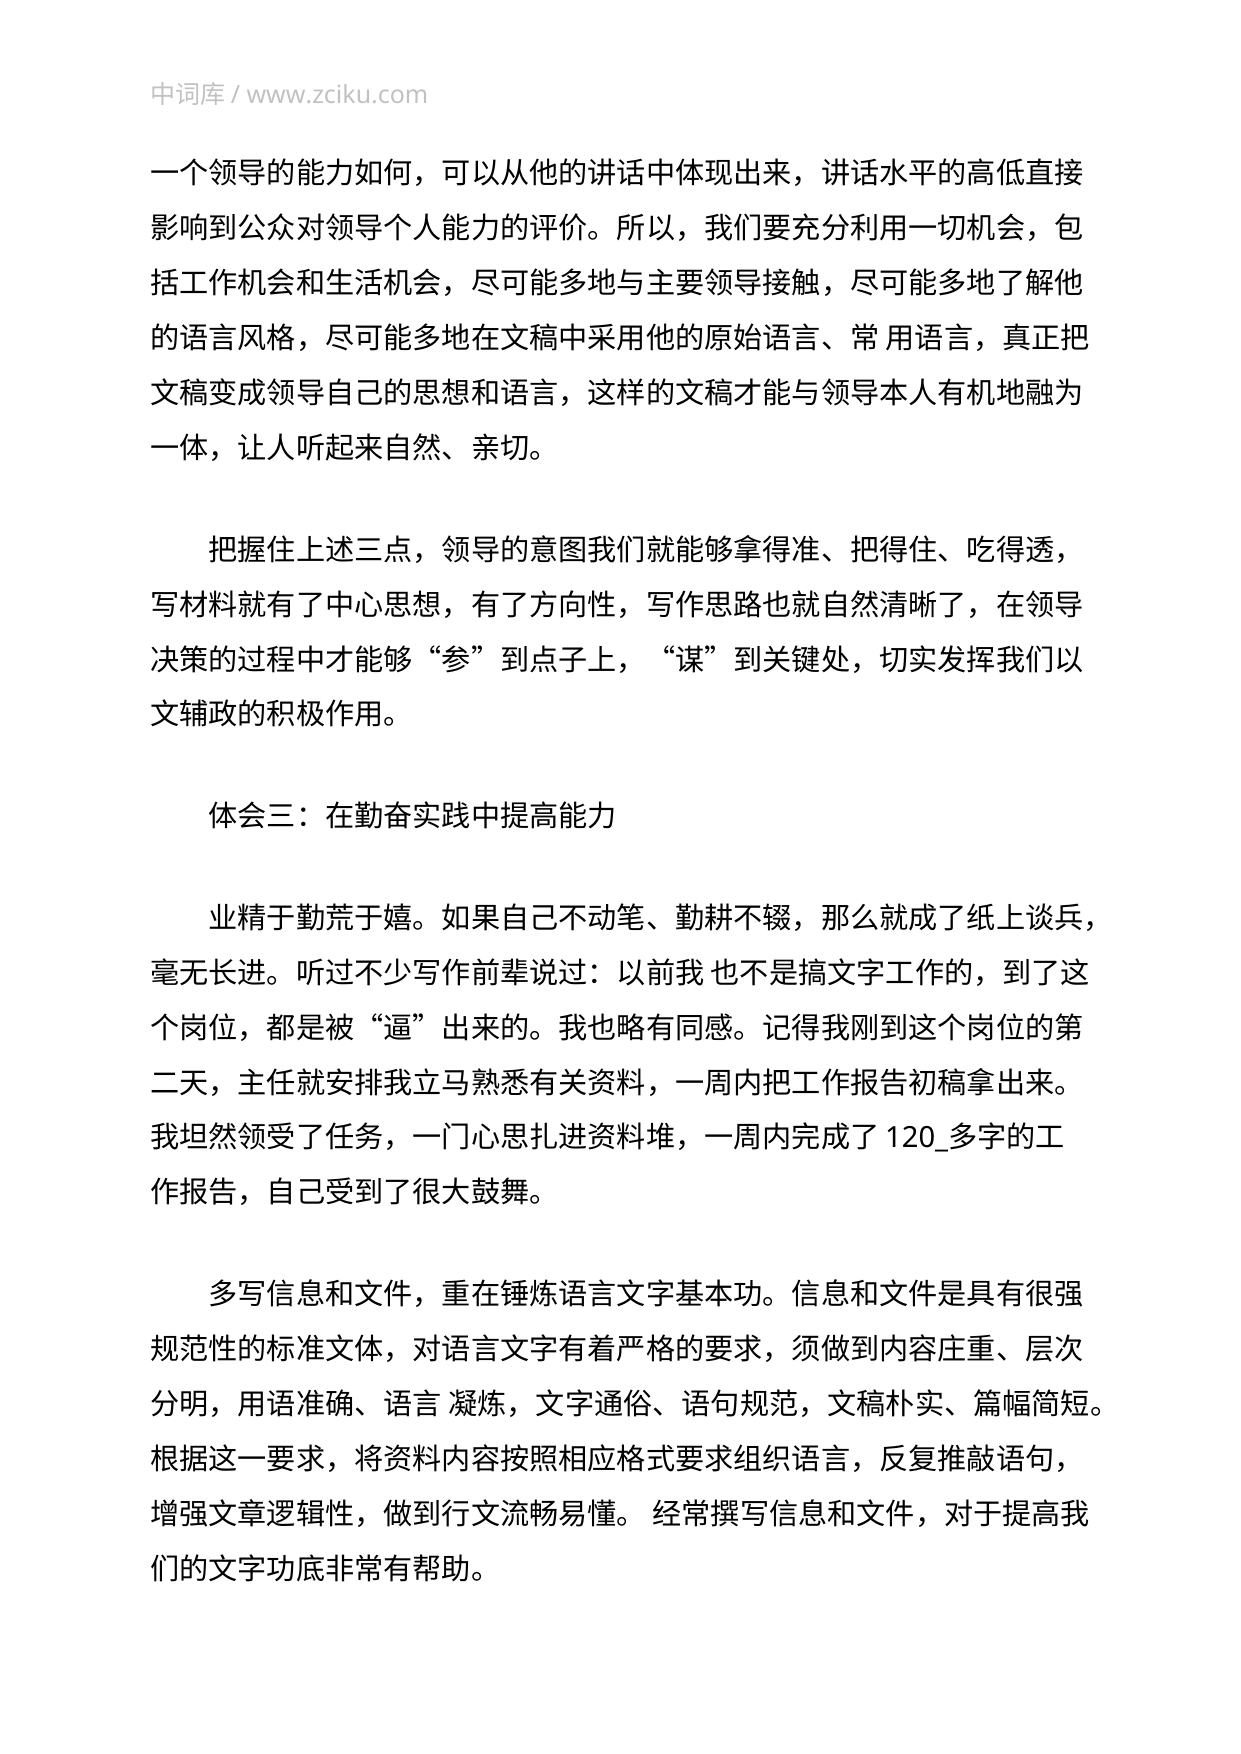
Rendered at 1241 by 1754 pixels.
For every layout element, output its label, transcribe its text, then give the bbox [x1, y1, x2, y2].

text 多写信息和文件，重在锤炼语言文字基本功。信息和文件是具有很强规范性的标准文体，对语言文字有着严格的要求，须做到内容庄重、层次分明，用语准确、语言 凝炼，文字通俗、语句规范，文稿朴实、篇幅简短。根据这一要求，将资料内容按照相应格式要求组织语言，反复推敲语句，增强文章逻辑性，做到行文流畅易懂。 经常撰写信息和文件，对于提高我们的文字功底非常有帮助。 [150, 1271, 1090, 1588]
text 体会三：在勤奋实践中提高能力 [150, 793, 1090, 835]
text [150, 150, 1090, 467]
text 把握住上述三点，领导的意图我们就能够拿得准、把得住、吃得透，写材料就有了中心思想，有了方向性，写作思路也就自然清晰了，在领导决策的过程中才能够“参”到点子上，“谋”到关键处，切实发挥我们以文辅政的积极作用。 [150, 526, 1090, 733]
text 业精于勤荒于嬉。如果自己不动笔、勤耕不辍，那么就成了纸上谈兵，毫无长进。听过不少写作前辈说过：以前我 也不是搞文字工作的，到了这个岗位，都是被“逼”出来的。我也略有同感。记得我刚到这个岗位的第二天，主任就安排我立马熟悉有关资料，一周内把工作报告初稿拿出来。我坦然领受了任务，一门心思扎进资料堆，一周内完成了120_多字的工作报告，自己受到了很大鼓舞。 [150, 894, 1090, 1211]
